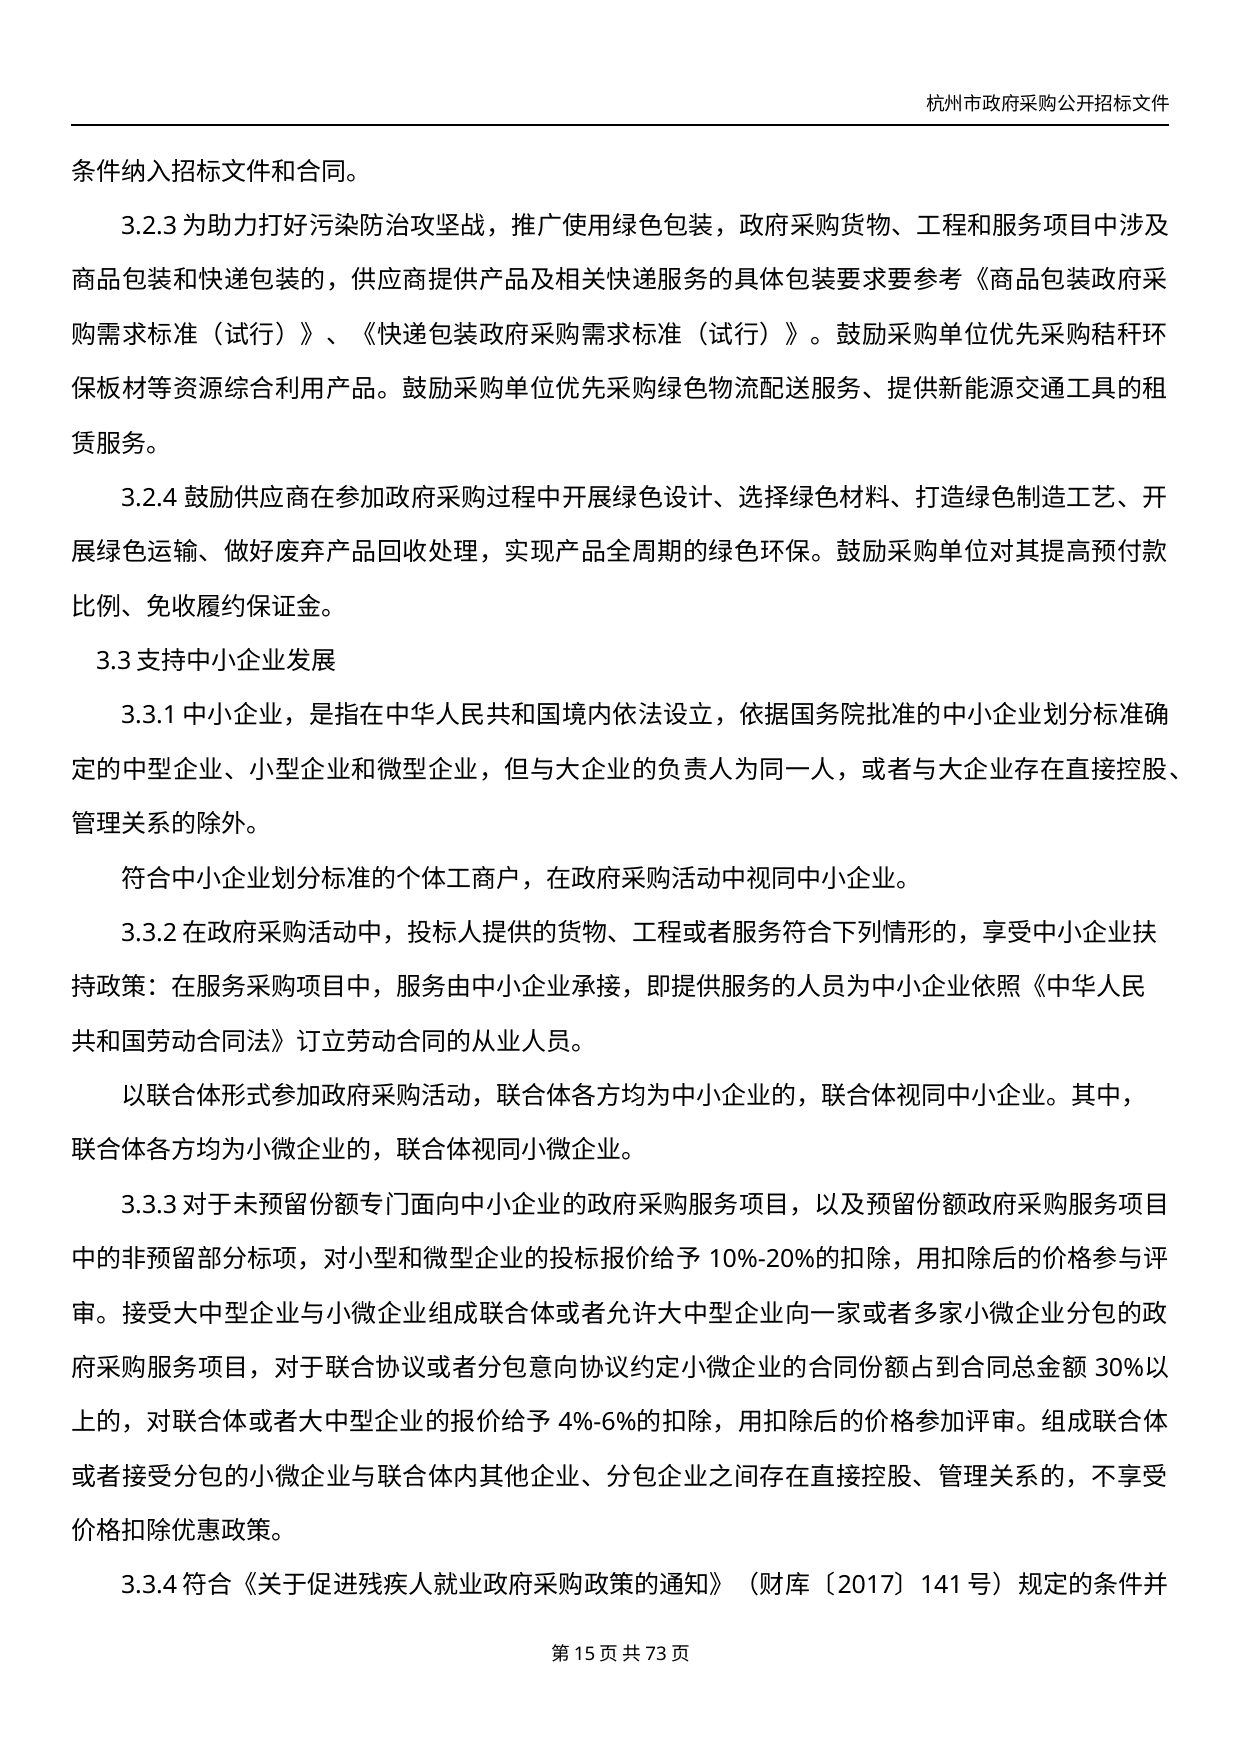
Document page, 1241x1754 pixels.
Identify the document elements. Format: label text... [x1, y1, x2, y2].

text 3.2.4 鼓励供应商在参加政府采购过程中开展绿色设计、选择绿色材料、打造绿色制造工艺、开展绿色运输、做好废弃产品回收处理，实现产品全周期的绿色环保。鼓励采购单位对其提高预付款比例、免收履约保证金。 [71, 477, 1169, 622]
text 符合中小企业划分标准的个体工商户，在政府采购活动中视同中小企业。 [71, 858, 1169, 894]
text 3.2.3为助力打好污染防治攻坚战，推广使用绿色包装，政府采购货物、工程和服务项目中涉及商品包装和快递包装的，供应商提供产品及相关快递服务的具体包装要求要参考《商品包装政府采购需求标准（试行）》、《快递包装政府采购需求标准（试行）》。鼓励采购单位优先采购秸秆环保板材等资源综合利用产品。鼓励采购单位优先采购绿色物流配送服务、提供新能源交通工具的租赁服务。 [71, 206, 1169, 459]
text 3.3.2在政府采购活动中，投标人提供的货物、工程或者服务符合下列情形的，享受中小企业扶持政策：在服务采购项目中，服务由中小企业承接，即提供服务的人员为中小企业依照《中华人民共和国劳动合同法》订立劳动合同的从业人员。 [71, 912, 1169, 1057]
text 3.3.1中小企业，是指在中华人民共和国境内依法设立，依据国务院批准的中小企业划分标准确定的中型企业、小型企业和微型企业，但与大企业的负责人为同一人，或者与大企业存在直接控股、管理关系的除外。 [71, 695, 1169, 840]
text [71, 151, 1169, 187]
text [71, 1565, 1169, 1601]
text 以联合体形式参加政府采购活动，联合体各方均为中小企业的，联合体视同中小企业。其中，联合体各方均为小微企业的，联合体视同小微企业。 [71, 1076, 1169, 1166]
text 3.3支持中小企业发展 [71, 641, 1169, 677]
text 3.3.3对于未预留份额专门面向中小企业的政府采购服务项目，以及预留份额政府采购服务项目中的非预留部分标项，对小型和微型企业的投标报价给予10%-20%的扣除，用扣除后的价格参与评审。接受大中型企业与小微企业组成联合体或者允许大中型企业向一家或者多家小微企业分包的政府采购服务项目，对于联合协议或者分包意向协议约定小微企业的合同份额占到合同总金额30%以上的，对联合体或者大中型企业的报价给予4%-6%的扣除，用扣除后的价格参加评审。组成联合体或者接受分包的小微企业与联合体内其他企业、分包企业之间存在直接控股、管理关系的，不享受价格扣除优惠政策。 [71, 1184, 1169, 1547]
